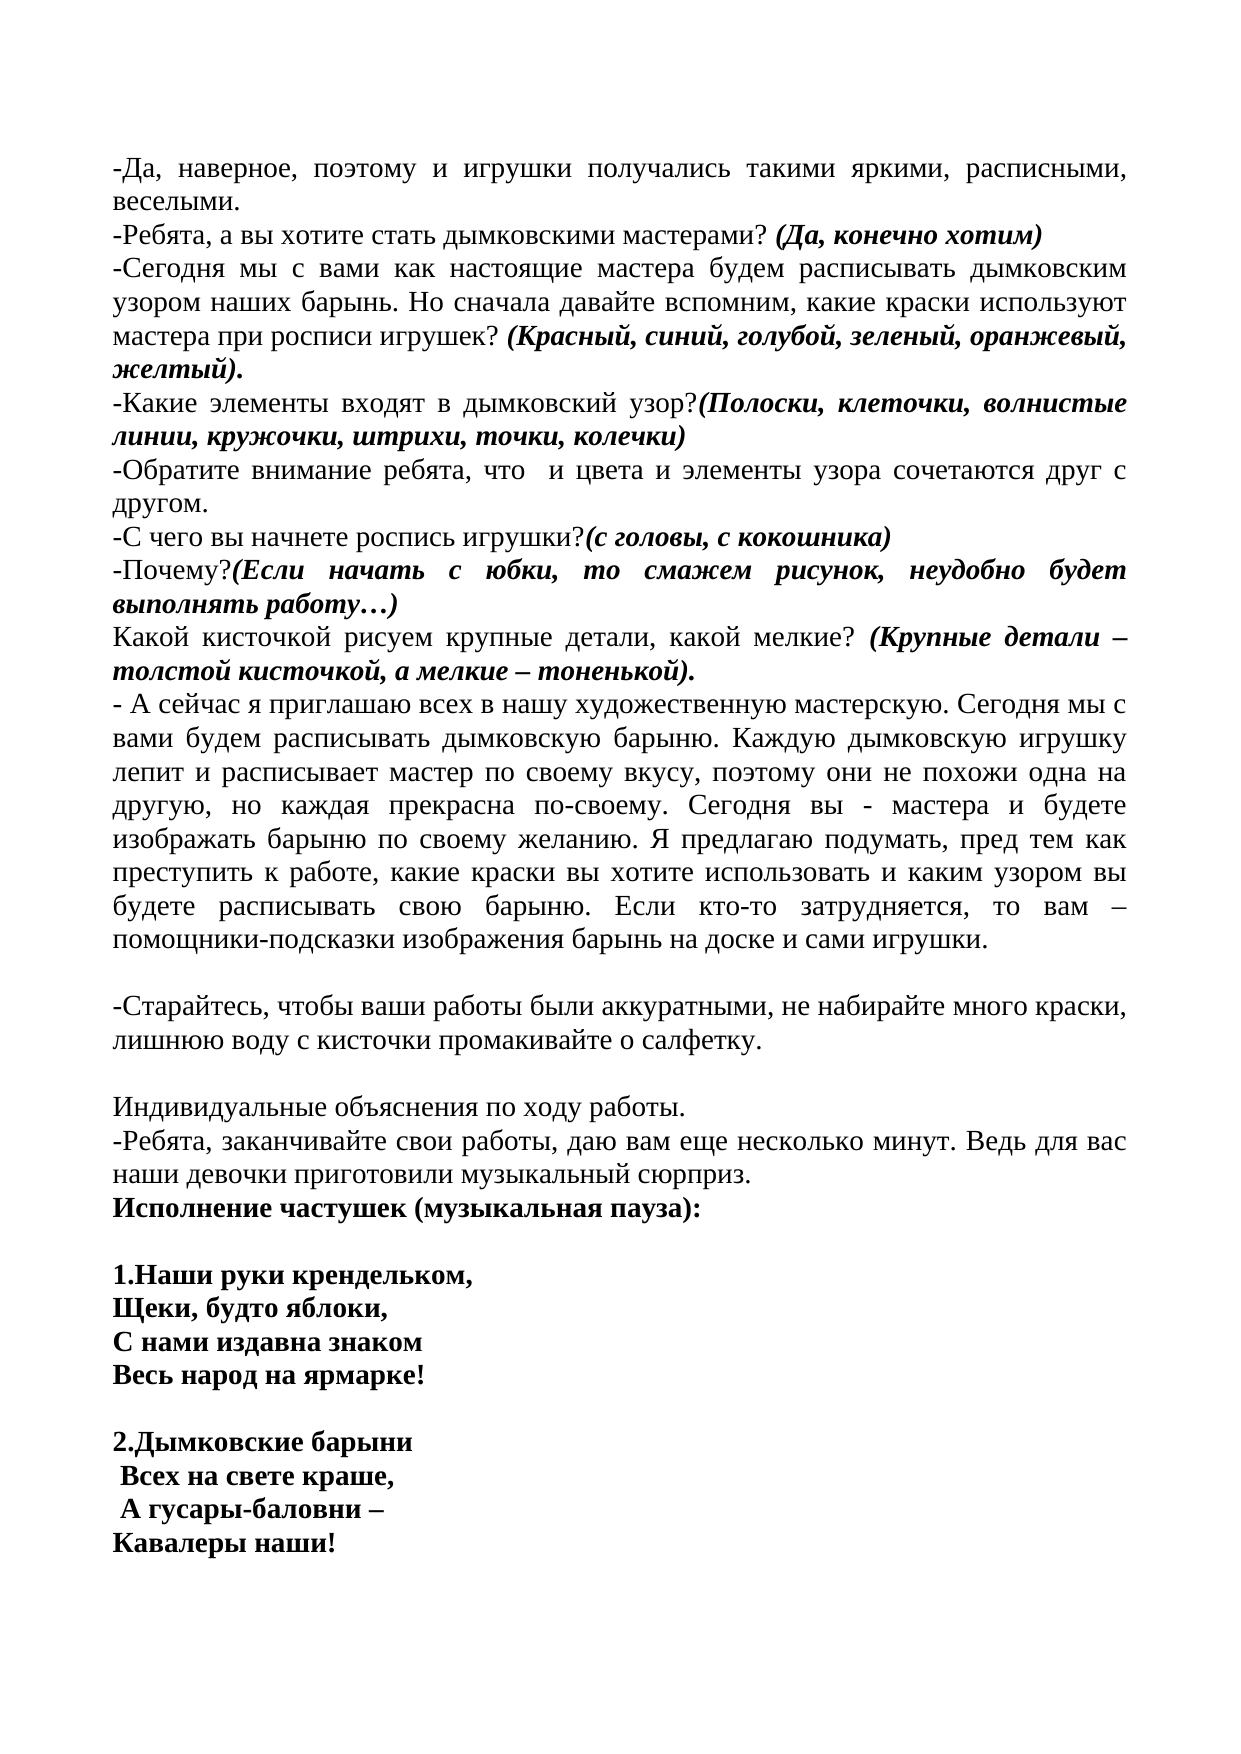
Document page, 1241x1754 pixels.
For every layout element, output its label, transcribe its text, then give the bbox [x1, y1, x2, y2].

text -С чего вы начнете роспись игрушки?(с головы, с кокошника) [112, 519, 1128, 552]
text Индивидуальные объяснения по ходу работы. [112, 1089, 1128, 1123]
text Всех на свете краше, [112, 1458, 1128, 1492]
text -Почему?(Если начать с юбки, то смажем рисунок, неудобно будет выполнять работу…) [112, 552, 1128, 619]
text -Обратите внимание ребята, что и цвета и элементы узора сочетаются друг с другом. [112, 452, 1128, 519]
text Кавалеры наши! [112, 1525, 1128, 1559]
text Исполнение частушек (музыкальная пауза): [112, 1190, 1128, 1223]
text Весь народ на ярмарке! [112, 1357, 1128, 1391]
text 1.Наши руки крендельком, [112, 1257, 1128, 1290]
text -Ребята, а вы хотите стать дымковскими мастерами? (Да, конечно хотим) [112, 217, 1128, 251]
text - А сейчас я приглашаю всех в нашу художественную мастерскую. Сегодня мы с вами будем расписывать дымковскую барыню. Каждую дымковскую игрушку лепит и расписывает мастер по своему вкусу, поэтому они не похожи одна на другую, но каждая прекрасна по-своему. Сегодня вы - мастера и будете изображать барыню по своему желанию. Я предлагаю подумать, пред тем как преступить к работе, какие краски вы хотите использовать и каким узором вы будете расписывать свою барыню. Если кто-то затрудняется, то вам – помощники-подсказки изображения барынь на доске и сами игрушки. [112, 687, 1128, 955]
text Какой кисточкой рисуем крупные детали, какой мелкие? (Крупные детали –толстой кисточкой, а мелкие – тоненькой). [112, 619, 1128, 687]
text А гусары-баловни – [112, 1492, 1128, 1525]
text Щеки, будто яблоки, [112, 1290, 1128, 1324]
text -Какие элементы входят в дымковский узор?(Полоски, клеточки, волнистые линии, кружочки, штрихи, точки, колечки) [112, 385, 1128, 452]
text 2.Дымковские барыни [112, 1424, 1128, 1458]
text -Да, наверное, поэтому и игрушки получались такими яркими, расписными, веселыми. [112, 150, 1128, 217]
text -Сегодня мы с вами как настоящие мастера будем расписывать дымковским узором наших барынь. Но сначала давайте вспомним, какие краски используют мастера при росписи игрушек? (Красный, синий, голубой, зеленый, оранжевый, желтый). [112, 251, 1128, 385]
text -Ребята, заканчивайте свои работы, даю вам еще несколько минут. Ведь для вас наши девочки приготовили музыкальный сюрприз. [112, 1123, 1128, 1190]
text -Старайтесь, чтобы ваши работы были аккуратными, не набирайте много краски, лишнюю воду с кисточки промакивайте о салфетку. [112, 988, 1128, 1056]
text С нами издавна знаком [112, 1324, 1128, 1357]
